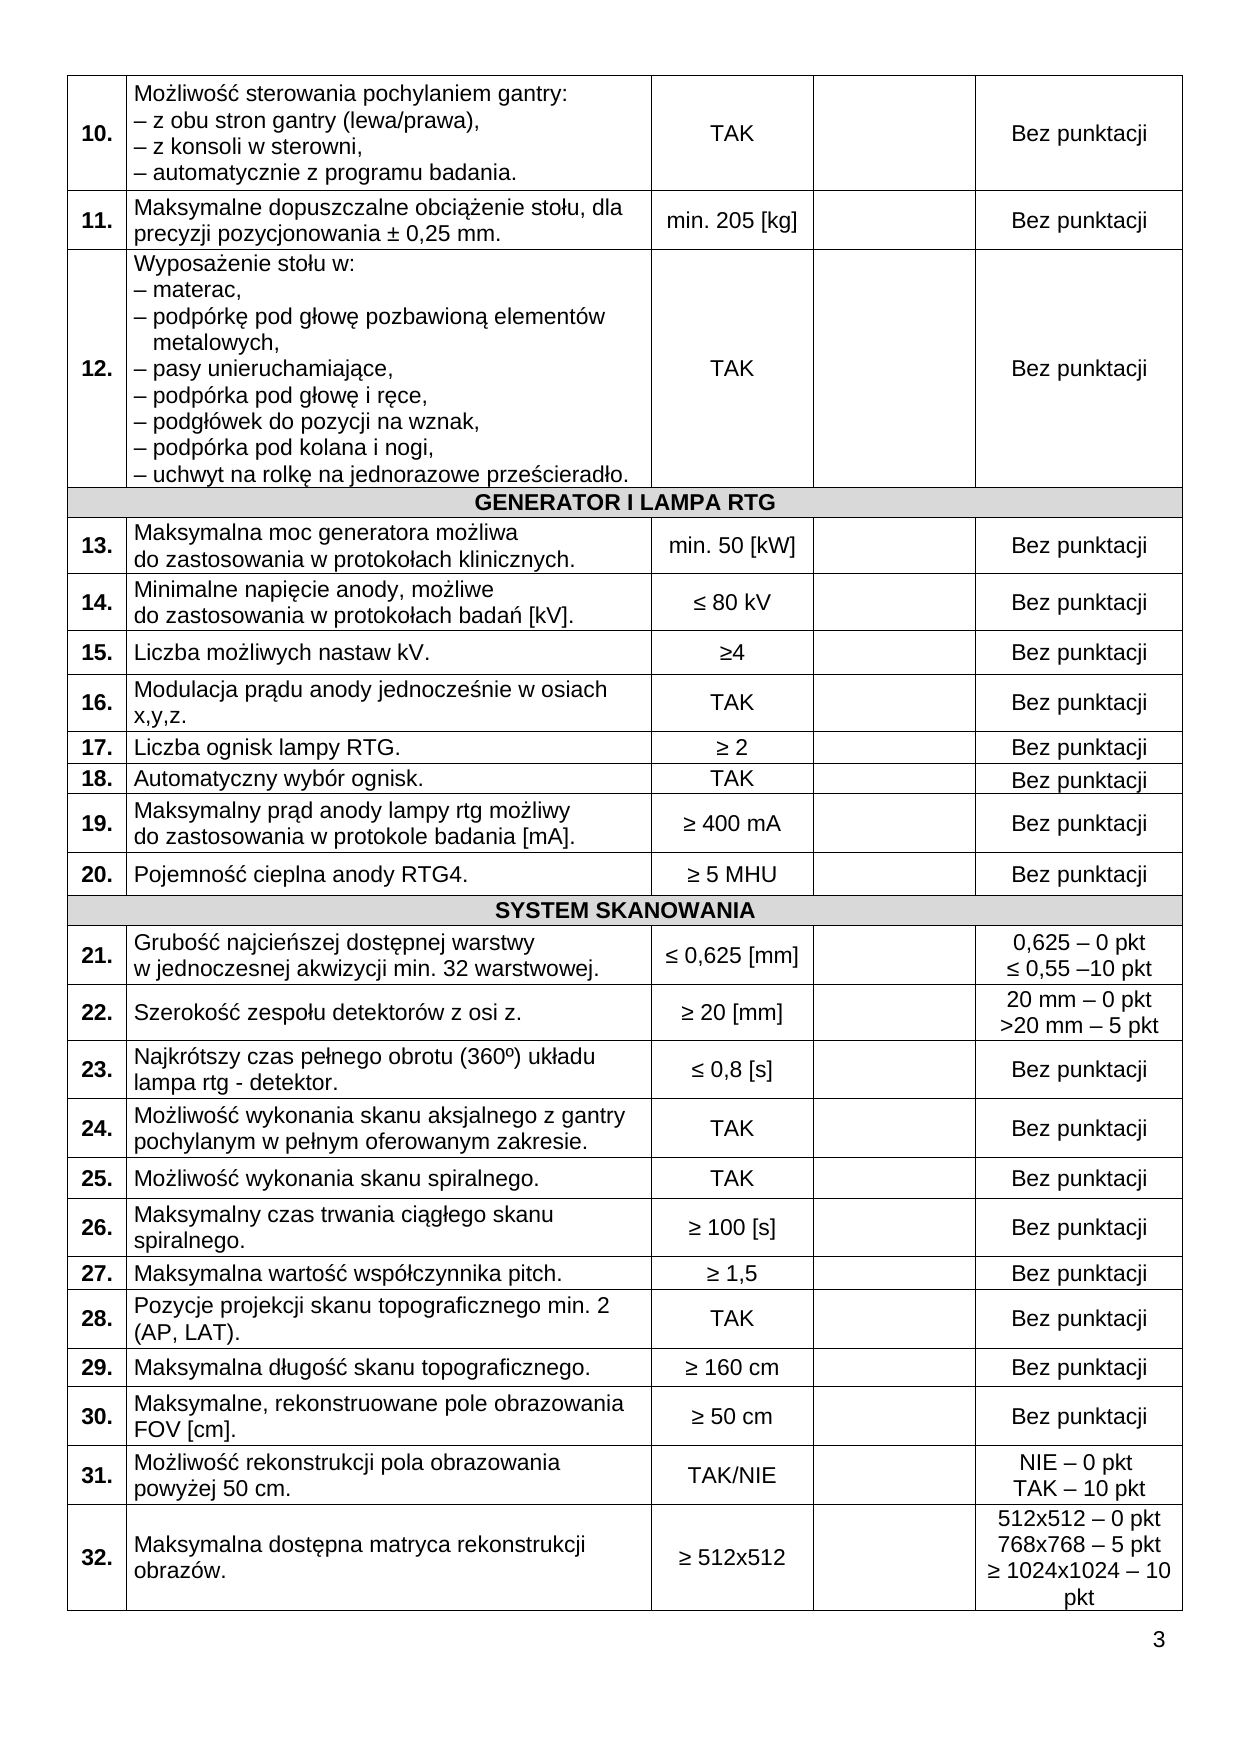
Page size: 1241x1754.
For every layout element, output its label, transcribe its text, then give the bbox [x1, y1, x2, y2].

table_cell 12. [68, 250, 126, 487]
table_cell [814, 1290, 975, 1347]
table_cell Bez punktacji [976, 675, 1182, 731]
table_cell [814, 191, 975, 249]
table_cell TAK/NIE [652, 1446, 813, 1504]
table_cell 15. [68, 631, 126, 673]
table_cell [814, 1099, 975, 1157]
table_cell Minimalne napięcie anody, możliwe do zastosowania w protokołach badań [kV]. [127, 574, 651, 630]
table_cell Bez punktacji [976, 1158, 1182, 1197]
table_cell Możliwość sterowania pochylaniem gantry: – z obu stron gantry (lewa/prawa), – z konsoli w sterowni, – automatycznie z programu badania. [127, 76, 651, 190]
table_cell Bez punktacji [976, 76, 1182, 190]
table_cell Możliwość wykonania skanu aksjalnego z gantry pochylanym w pełnym oferowanym zakresie. [127, 1099, 651, 1157]
table_cell Maksymalna moc generatora możliwa do zastosowania w protokołach klinicznych. [127, 518, 651, 573]
table_cell Wyposażenie stołu w: – materac, – podpórkę pod głowę pozbawioną elementów metalowych, – pasy unieruchamiające, – podpórka pod głowę i ręce, – podgłówek do pozycji na wznak, – podpórka pod kolana i nogi, – uchwyt na rolkę na jednorazowe prześcieradło. [127, 250, 651, 487]
table_cell TAK [652, 1290, 813, 1347]
table_cell [814, 1446, 975, 1504]
table_cell Bez punktacji [976, 1257, 1182, 1289]
table_cell Bez punktacji [976, 518, 1182, 573]
table_cell 30. [68, 1387, 126, 1445]
table_cell [814, 926, 975, 984]
table_cell ≤ 0,625 [mm] [652, 926, 813, 984]
table_cell [814, 574, 975, 630]
table_cell GENERATOR I LAMPA RTG [68, 488, 1182, 517]
table_cell [814, 732, 975, 763]
table_cell 13. [68, 518, 126, 573]
table_cell ≤ 0,8 [s] [652, 1041, 813, 1098]
table_cell Bez punktacji [976, 1041, 1182, 1098]
table_cell 20. [68, 853, 126, 895]
table_cell 21. [68, 926, 126, 984]
table_cell 512x512 – 0 pkt 768x768 – 5 pkt ≥ 1024x1024 – 10 pkt [976, 1505, 1182, 1610]
table_cell [814, 675, 975, 731]
table_cell Możliwość wykonania skanu spiralnego. [127, 1158, 651, 1197]
table_cell ≥ 1,5 [652, 1257, 813, 1289]
table_cell [814, 1158, 975, 1197]
table_cell 19. [68, 794, 126, 852]
table_cell Szerokość zespołu detektorów z osi z. [127, 985, 651, 1039]
table_cell 10. [68, 76, 126, 190]
table_cell Bez punktacji [976, 853, 1182, 895]
table_cell 17. [68, 732, 126, 763]
table_cell 24. [68, 1099, 126, 1157]
table_cell Pozycje projekcji skanu topograficznego min. 2 (AP, LAT). [127, 1290, 651, 1347]
table_cell Możliwość rekonstrukcji pola obrazowania powyżej 50 cm. [127, 1446, 651, 1504]
table_cell [814, 250, 975, 487]
table_cell Maksymalny prąd anody lampy rtg możliwy do zastosowania w protokole badania [mA]. [127, 794, 651, 852]
table_cell Bez punktacji [976, 732, 1182, 763]
table_cell ≤ 80 kV [652, 574, 813, 630]
table_cell [814, 985, 975, 1039]
table_cell TAK [652, 1099, 813, 1157]
table_cell Grubość najcieńszej dostępnej warstwy w jednoczesnej akwizycji min. 32 warstwowej. [127, 926, 651, 984]
table_cell min. 205 [kg] [652, 191, 813, 249]
table_cell ≥ 160 cm [652, 1349, 813, 1386]
table_cell Najkrótszy czas pełnego obrotu (360º) układu lampa rtg - detektor. [127, 1041, 651, 1098]
table_cell 27. [68, 1257, 126, 1289]
table_cell [814, 764, 975, 793]
table_cell 11. [68, 191, 126, 249]
table_cell [814, 1349, 975, 1386]
table_cell ≥ 512x512 [652, 1505, 813, 1610]
table_cell [814, 1505, 975, 1610]
table_cell 25. [68, 1158, 126, 1197]
table_cell 29. [68, 1349, 126, 1386]
table_cell Bez punktacji [976, 574, 1182, 630]
table_cell Modulacja prądu anody jednocześnie w osiach x,y,z. [127, 675, 651, 731]
table_cell [814, 1199, 975, 1256]
table_cell TAK [652, 250, 813, 487]
table_cell ≥ 5 MHU [652, 853, 813, 895]
table_cell SYSTEM SKANOWANIA [68, 896, 1182, 925]
table_cell Liczba możliwych nastaw kV. [127, 631, 651, 673]
table_cell 32. [68, 1505, 126, 1610]
table_cell Automatyczny wybór ognisk. [127, 764, 651, 793]
table_cell 22. [68, 985, 126, 1039]
table_cell Bez punktacji [976, 191, 1182, 249]
table_cell Bez punktacji [976, 1099, 1182, 1157]
table_cell Bez punktacji [976, 1290, 1182, 1347]
table_cell Maksymalne dopuszczalne obciążenie stołu, dla precyzji pozycjonowania ± 0,25 mm. [127, 191, 651, 249]
table_cell [814, 518, 975, 573]
table_cell Pojemność cieplna anody RTG4. [127, 853, 651, 895]
table_cell ≥ 2 [652, 732, 813, 763]
table_cell ≥ 100 [s] [652, 1199, 813, 1256]
table_cell 18. [68, 764, 126, 793]
table_cell Bez punktacji [976, 250, 1182, 487]
table_cell Bez punktacji [976, 794, 1182, 852]
table_cell Bez punktacji [976, 1349, 1182, 1386]
table_cell [814, 853, 975, 895]
table_cell Maksymalna dostępna matryca rekonstrukcji obrazów. [127, 1505, 651, 1610]
table_cell 31. [68, 1446, 126, 1504]
table_cell 20 mm – 0 pkt >20 mm – 5 pkt [976, 985, 1182, 1039]
table_cell Bez punktacji [976, 1199, 1182, 1256]
table_cell 28. [68, 1290, 126, 1347]
table_cell [814, 794, 975, 852]
table_cell TAK [652, 1158, 813, 1197]
table_cell [814, 1387, 975, 1445]
table_cell [814, 76, 975, 190]
table_cell Bez punktacji [976, 631, 1182, 673]
table_cell TAK [652, 675, 813, 731]
table_cell [814, 631, 975, 673]
table_cell Bez punktacji [976, 764, 1182, 793]
table_cell Maksymalny czas trwania ciągłego skanu spiralnego. [127, 1199, 651, 1256]
table_cell ≥4 [652, 631, 813, 673]
table_cell [814, 1257, 975, 1289]
table_cell Maksymalna długość skanu topograficznego. [127, 1349, 651, 1386]
table_cell 0,625 – 0 pkt ≤ 0,55 –10 pkt [976, 926, 1182, 984]
table_cell ≥ 50 cm [652, 1387, 813, 1445]
table_cell ≥ 400 mA [652, 794, 813, 852]
table_cell TAK [652, 764, 813, 793]
table_cell 14. [68, 574, 126, 630]
table_cell 16. [68, 675, 126, 731]
table_cell 26. [68, 1199, 126, 1256]
table_cell Maksymalna wartość współczynnika pitch. [127, 1257, 651, 1289]
table_cell TAK [652, 76, 813, 190]
table_cell ≥ 20 [mm] [652, 985, 813, 1039]
table_cell NIE – 0 pkt TAK – 10 pkt [976, 1446, 1182, 1504]
table_cell Liczba ognisk lampy RTG. [127, 732, 651, 763]
table_cell Maksymalne, rekonstruowane pole obrazowania FOV [cm]. [127, 1387, 651, 1445]
table_cell min. 50 [kW] [652, 518, 813, 573]
table_cell 23. [68, 1041, 126, 1098]
table_cell Bez punktacji [976, 1387, 1182, 1445]
table_cell [814, 1041, 975, 1098]
